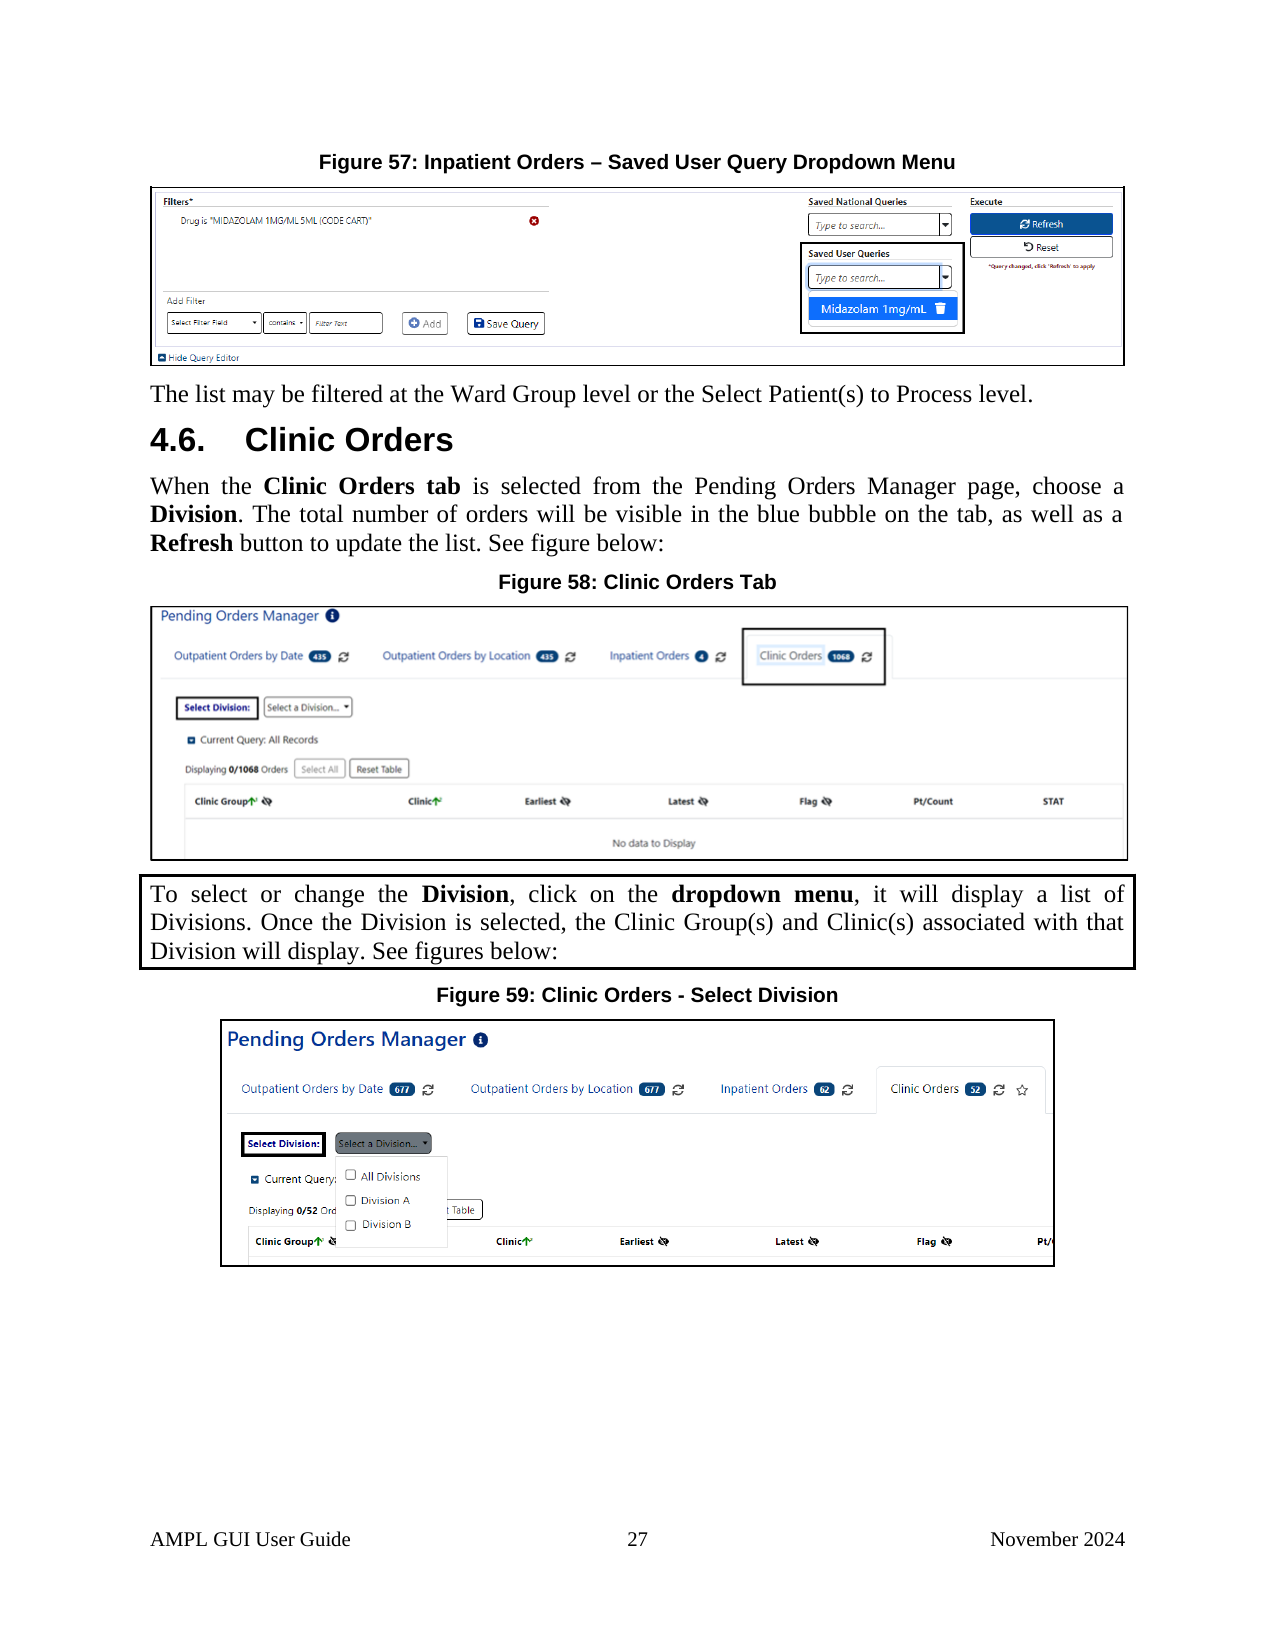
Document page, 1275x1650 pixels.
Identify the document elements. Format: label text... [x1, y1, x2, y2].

text Figure 57: Inpatient Orders – Saved User Query Dropdown Menu [150, 150, 1125, 174]
text The list may be filtered at the Ward Group level or the Select Patient(s) to Process level. [150, 379, 1125, 407]
text Figure 59: Clinic Orders - Select Division [150, 983, 1125, 1007]
text To select or change the Division, click on the dropdown menu, it will display a list of Divisions. Once the Division is selected, the Clinic Group(s) and Clinic(s) associated with that Division will display. See figures below: [142, 877, 1133, 967]
subtitle Clinic Orders [150, 420, 1125, 458]
picture [150, 606, 1129, 861]
picture [222, 1021, 1053, 1265]
picture [152, 188, 1123, 365]
text When the Clinic Orders tab is selected from the Pending Orders Manager page, choose a Division. The total number of orders will be visible in the blue bubble on the tab, as well as a Refresh button to update the list. See figure below: [150, 471, 1125, 557]
text Figure 58: Clinic Orders Tab [150, 569, 1125, 593]
